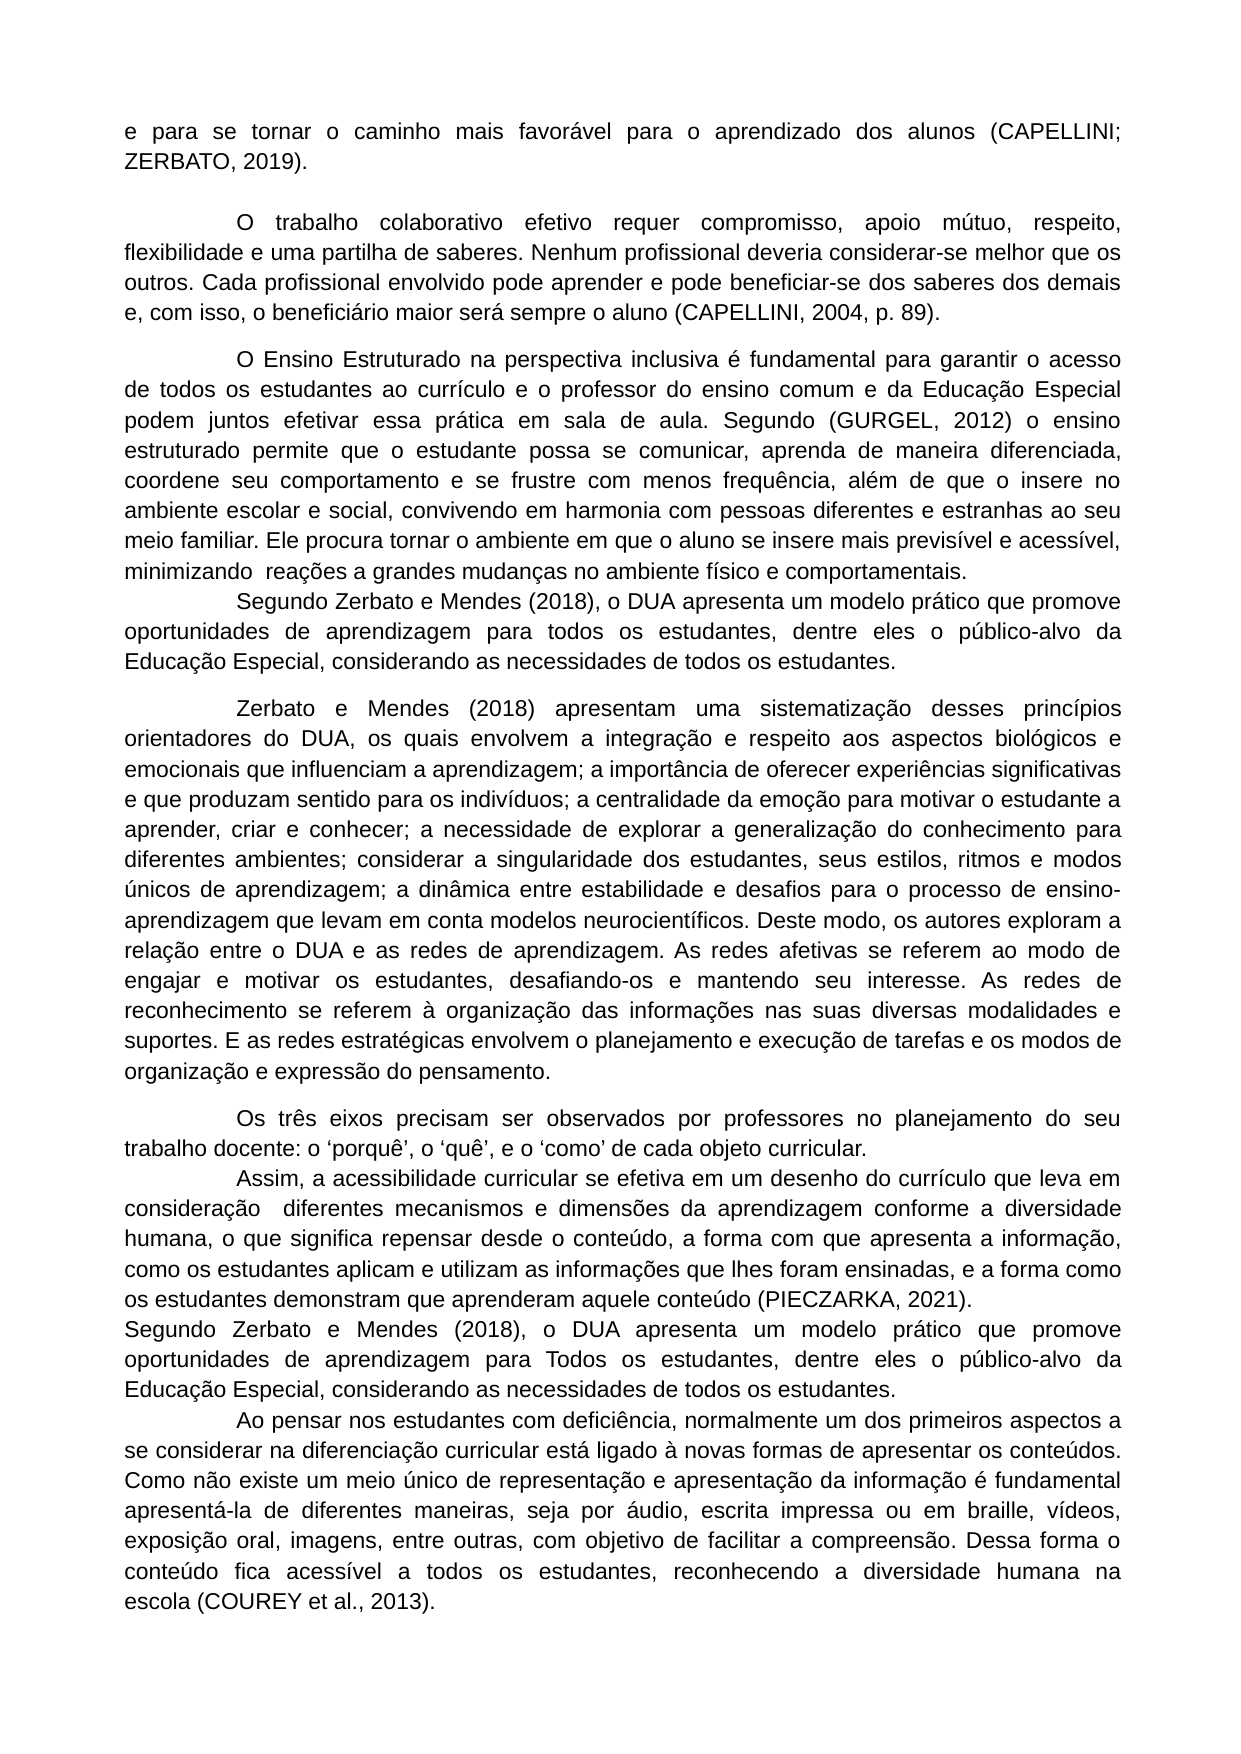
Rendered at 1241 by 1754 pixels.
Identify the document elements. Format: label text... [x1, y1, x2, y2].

text Ao pensar nos estudantes com deficiência, normalmente um dos primeiros aspectos a se considerar na diferenciação curricular está ligado à novas formas de apresentar os conteúdos. Como não existe um meio único de representação e apresentação da informação é fundamental apresentá-la de diferentes maneiras, seja por áudio, escrita impressa ou em braille, vídeos, exposição oral, imagens, entre outras, com objetivo de facilitar a compreensão. Dessa forma o conteúdo fica acessível a todos os estudantes, reconhecendo a diversidade humana na escola (COUREY et al., 2013). [124, 1407, 1122, 1614]
text Zerbato e Mendes (2018) apresentam uma sistematização desses princípios orientadores do DUA, os quais envolvem a integração e respeito aos aspectos biológicos e emocionais que influenciam a aprendizagem; a importância de oferecer experiências significativas e que produzam sentido para os indivíduos; a centralidade da emoção para motivar o estudante a aprender, criar e conhecer; a necessidade de explorar a generalização do conhecimento para diferentes ambientes; considerar a singularidade dos estudantes, seus estilos, ritmos e modos únicos de aprendizagem; a dinâmica entre estabilidade e desafios para o processo de ensino-aprendizagem que levam em conta modelos neurocientíficos. Deste modo, os autores exploram a relação entre o DUA e as redes de aprendizagem. As redes afetivas se referem ao modo de engajar e motivar os estudantes, desafiando-os e mantendo seu interesse. As redes de reconhecimento se referem à organização das informações nas suas diversas modalidades e suportes. E as redes estratégicas envolvem o planejamento e execução de tarefas e os modos de organização e expressão do pensamento. [124, 695, 1122, 1084]
text Os três eixos precisam ser observados por professores no planejamento do seu trabalho docente: o ‘porquê’, o ‘quê’, e o ‘como’ de cada objeto curricular. [124, 1104, 1122, 1161]
text Segundo Zerbato e Mendes (2018), o DUA apresenta um modelo prático que promove oportunidades de aprendizagem para todos os estudantes, dentre eles o público-alvo da Educação Especial, considerando as necessidades de todos os estudantes. [124, 588, 1122, 675]
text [124, 118, 1122, 175]
text Assim, a acessibilidade curricular se efetiva em um desenho do currículo que leva em consideração diferentes mecanismos e dimensões da aprendizagem conforme a diversidade humana, o que significa repensar desde o conteúdo, a forma com que apresenta a informação, como os estudantes aplicam e utilizam as informações que lhes foram ensinadas, e a forma como os estudantes demonstram que aprenderam aquele conteúdo (PIECZARKA, 2021). [124, 1165, 1122, 1312]
text Segundo Zerbato e Mendes (2018), o DUA apresenta um modelo prático que promove oportunidades de aprendizagem para Todos os estudantes, dentre eles o público-alvo da Educação Especial, considerando as necessidades de todos os estudantes. [124, 1316, 1122, 1403]
text O trabalho colaborativo efetivo requer compromisso, apoio mútuo, respeito, flexibilidade e uma partilha de saberes. Nenhum profissional deveria considerar-se melhor que os outros. Cada profissional envolvido pode aprender e pode beneficiar-se dos saberes dos demais e, com isso, o beneficiário maior será sempre o aluno (CAPELLINI, 2004, p. 89). [124, 209, 1122, 326]
text O Ensino Estruturado na perspectiva inclusiva é fundamental para garantir o acesso de todos os estudantes ao currículo e o professor do ensino comum e da Educação Especial podem juntos efetivar essa prática em sala de aula. Segundo (GURGEL, 2012) o ensino estruturado permite que o estudante possa se comunicar, aprenda de maneira diferenciada, coordene seu comportamento e se frustre com menos frequência, além de que o insere no ambiente escolar e social, convivendo em harmonia com pessoas diferentes e estranhas ao seu meio familiar. Ele procura tornar o ambiente em que o aluno se insere mais previsível e acessível, minimizando reações a grandes mudanças no ambiente físico e comportamentais. [124, 346, 1122, 584]
